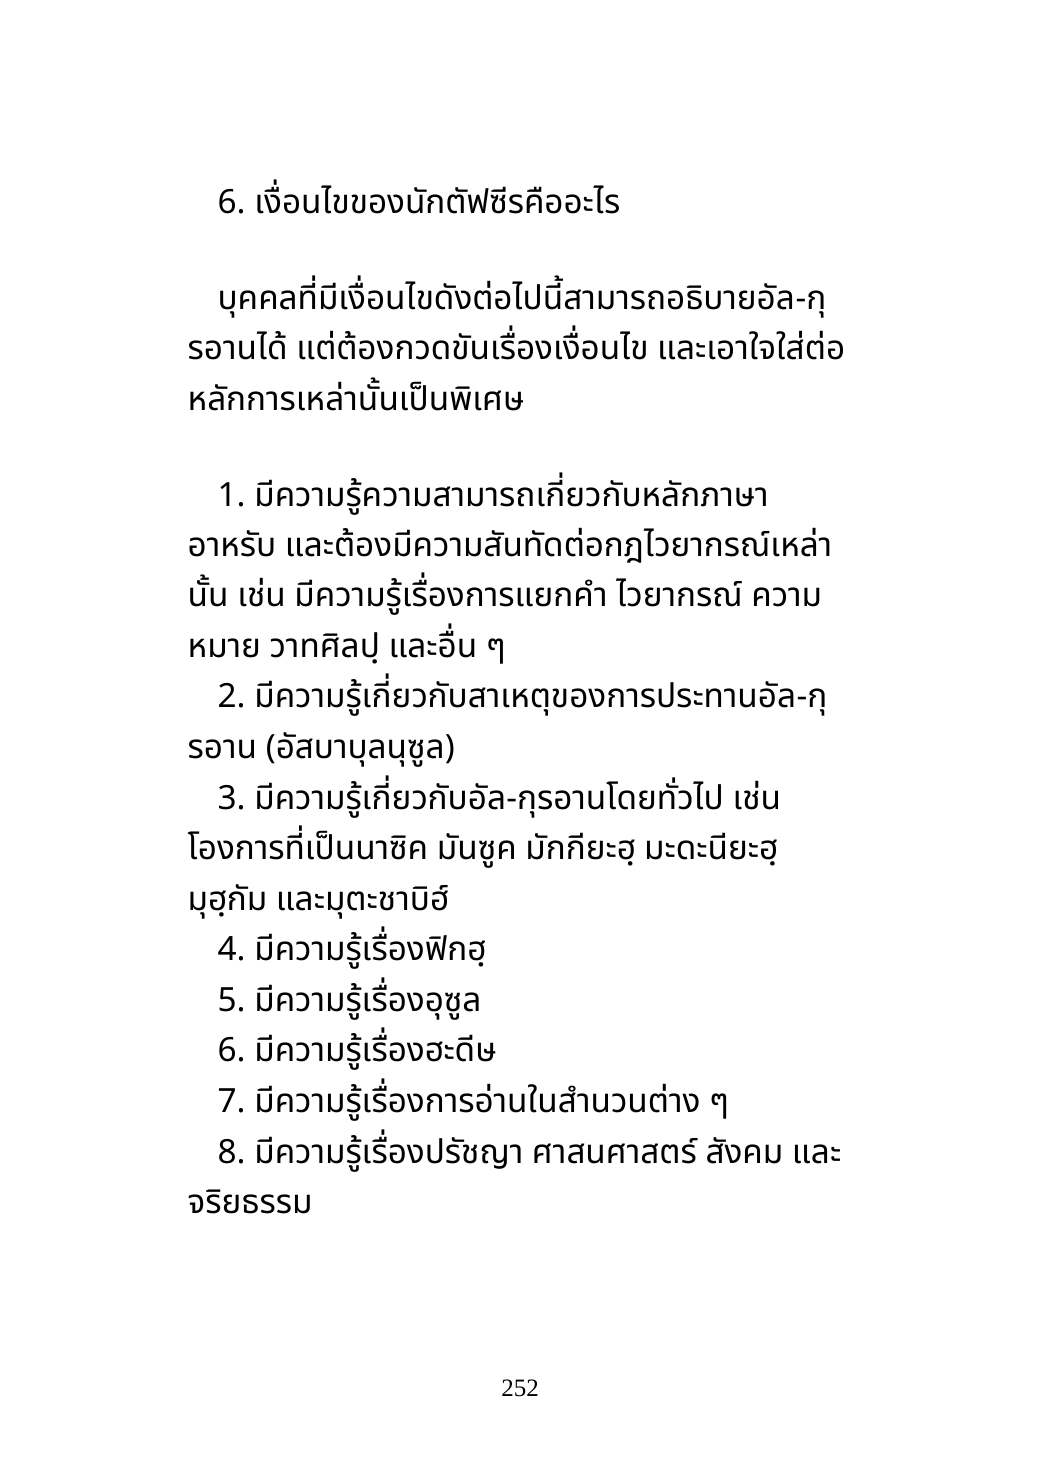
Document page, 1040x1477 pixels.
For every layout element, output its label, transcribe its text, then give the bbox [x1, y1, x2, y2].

text 6. เงื่อนไขของนักตัฟซีรคืออะไร [187, 177, 852, 228]
text 2. มีความรู้เกี่ยวกับสาเหตุของการประทานอัล-กุรอาน (อัสบาบุลนุซูล) [187, 672, 852, 773]
text 8. มีความรู้เรื่องปรัชญา ศาสนศาสตร์ สังคม และจริยธรรม [187, 1127, 852, 1228]
text 6. มีความรู้เรื่องฮะดีษ [187, 1026, 852, 1077]
text 5. มีความรู้เรื่องอุซูล [187, 976, 852, 1026]
text 3. มีความรู้เกี่ยวกับอัล-กุรอานโดยทั่วไป เช่น โองการที่เป็นนาซิค มันซูค มักกียะฮฺ มะดะนียะฮฺ มุฮฺกัม และมุตะชาบิฮ์ [187, 773, 852, 925]
text 7. มีความรู้เรื่องการอ่านในสำนวนต่าง ๆ [187, 1077, 852, 1127]
text 4. มีความรู้เรื่องฟิกฮฺ [187, 925, 852, 976]
text บุคคลที่มีเงื่อนไขดังต่อไปนี้สามารถอธิบายอัล-กุรอานได้ แต่ต้องกวดขันเรื่องเงื่อนไข และเอาใจใส่ต่อหลักการเหล่านั้นเป็นพิเศษ [187, 273, 852, 425]
text 1. มีความรู้ความสามารถเกี่ยวกับหลักภาษาอาหรับ และต้องมีความสันทัดต่อกฎไวยากรณ์เหล่านั้น เช่น มีความรู้เรื่องการแยกคำ ไวยากรณ์ ความหมาย วาทศิลปฺ และอื่น ๆ [187, 470, 852, 672]
